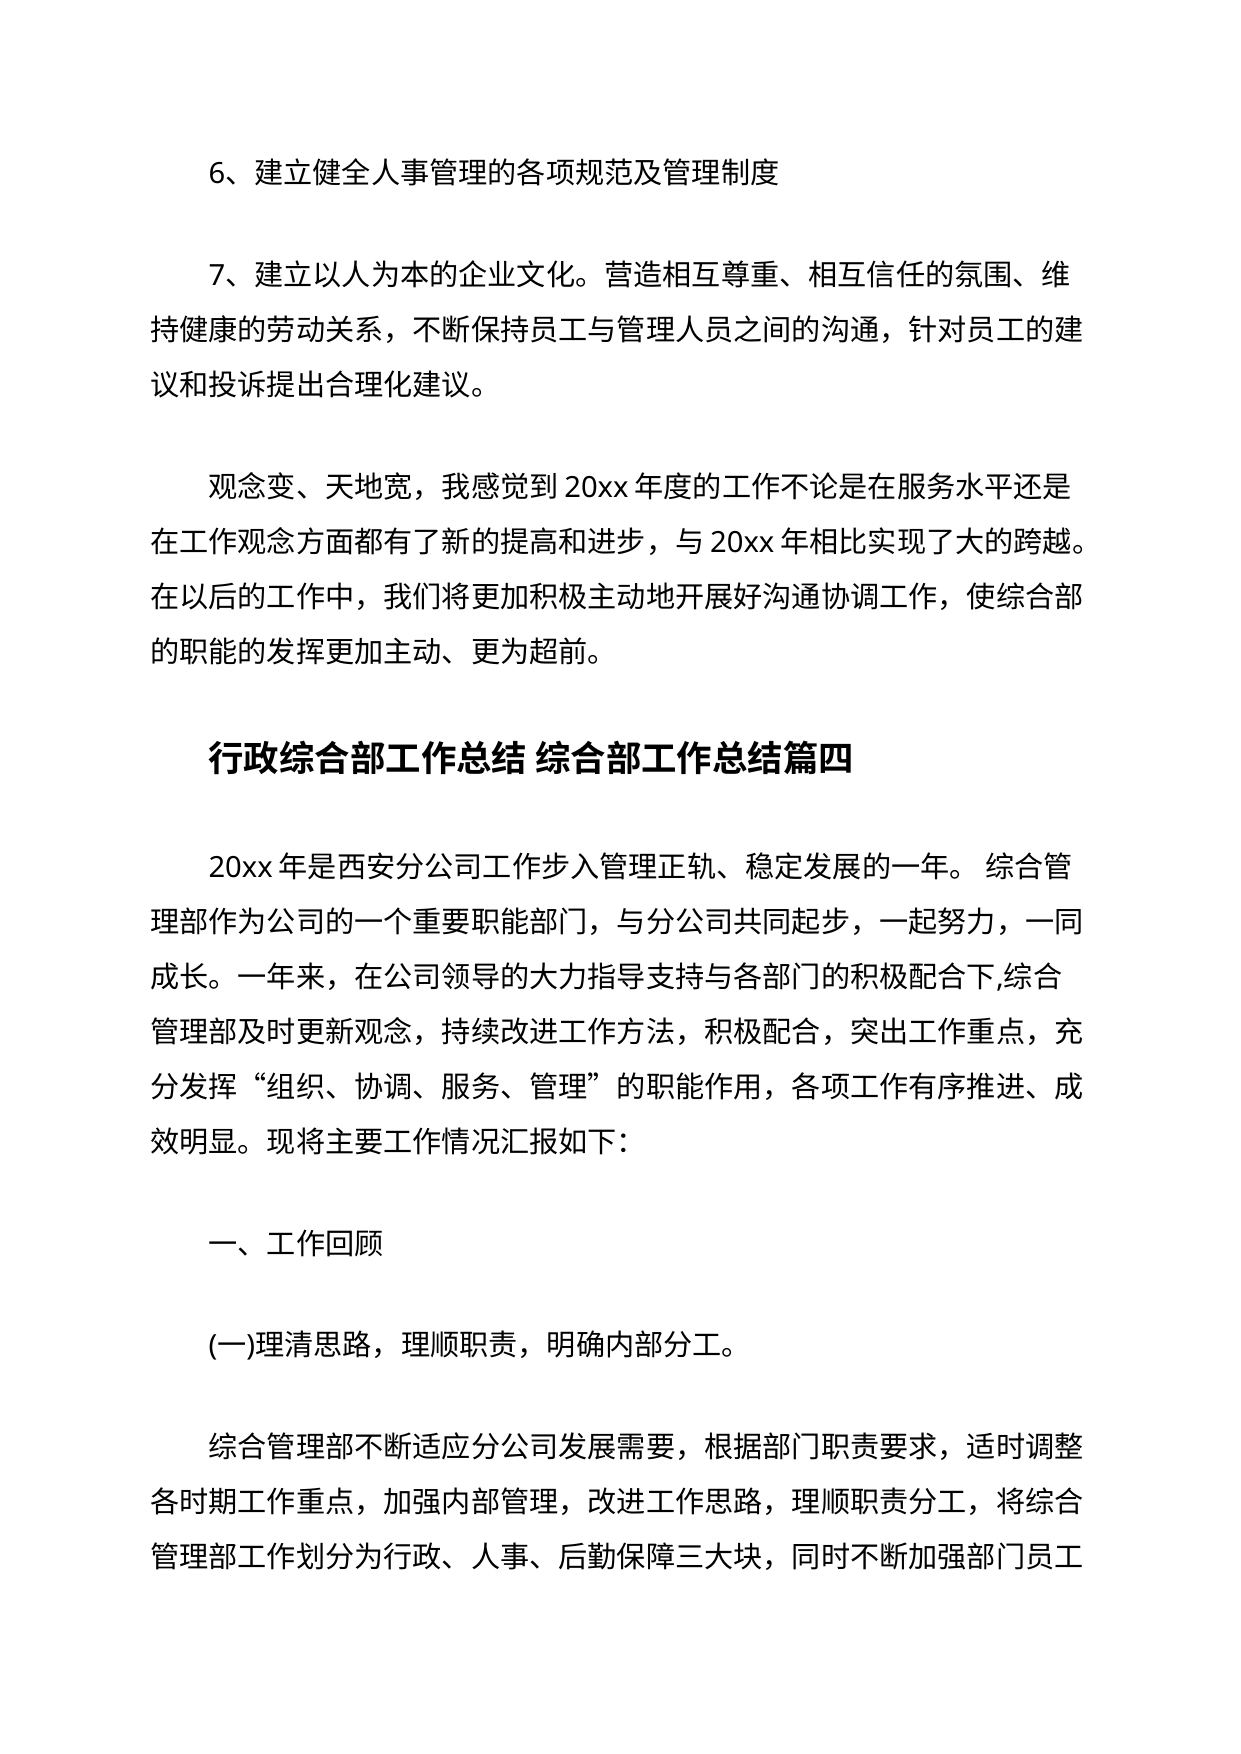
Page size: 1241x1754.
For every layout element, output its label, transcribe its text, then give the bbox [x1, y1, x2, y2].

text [150, 1424, 1090, 1576]
text 观念变、天地宽，我感觉到20xx年度的工作不论是在服务水平还是在工作观念方面都有了新的提高和进步，与20xx年相比实现了大的跨越。在以后的工作中，我们将更加积极主动地开展好沟通协调工作，使综合部的职能的发挥更加主动、更为超前。 [150, 464, 1090, 671]
text 20xx年是西安分公司工作步入管理正轨、稳定发展的一年。 综合管理部作为公司的一个重要职能部门，与分公司共同起步，一起努力，一同成长。一年来，在公司领导的大力指导支持与各部门的积极配合下,综合管理部及时更新观念，持续改进工作方法，积极配合，突出工作重点，充分发挥“组织、协调、服务、管理”的职能作用，各项工作有序推进、成效明显。现将主要工作情况汇报如下： [150, 844, 1090, 1161]
text 行政综合部工作总结 综合部工作总结篇四 [150, 730, 1090, 782]
text 6、建立健全人事管理的各项规范及管理制度 [150, 150, 1090, 192]
text 一、工作回顾 [150, 1220, 1090, 1262]
text (一)理清思路，理顺职责，明确内部分工。 [150, 1322, 1090, 1364]
text 7、建立以人为本的企业文化。营造相互尊重、相互信任的氛围、维持健康的劳动关系，不断保持员工与管理人员之间的沟通，针对员工的建议和投诉提出合理化建议。 [150, 252, 1090, 404]
